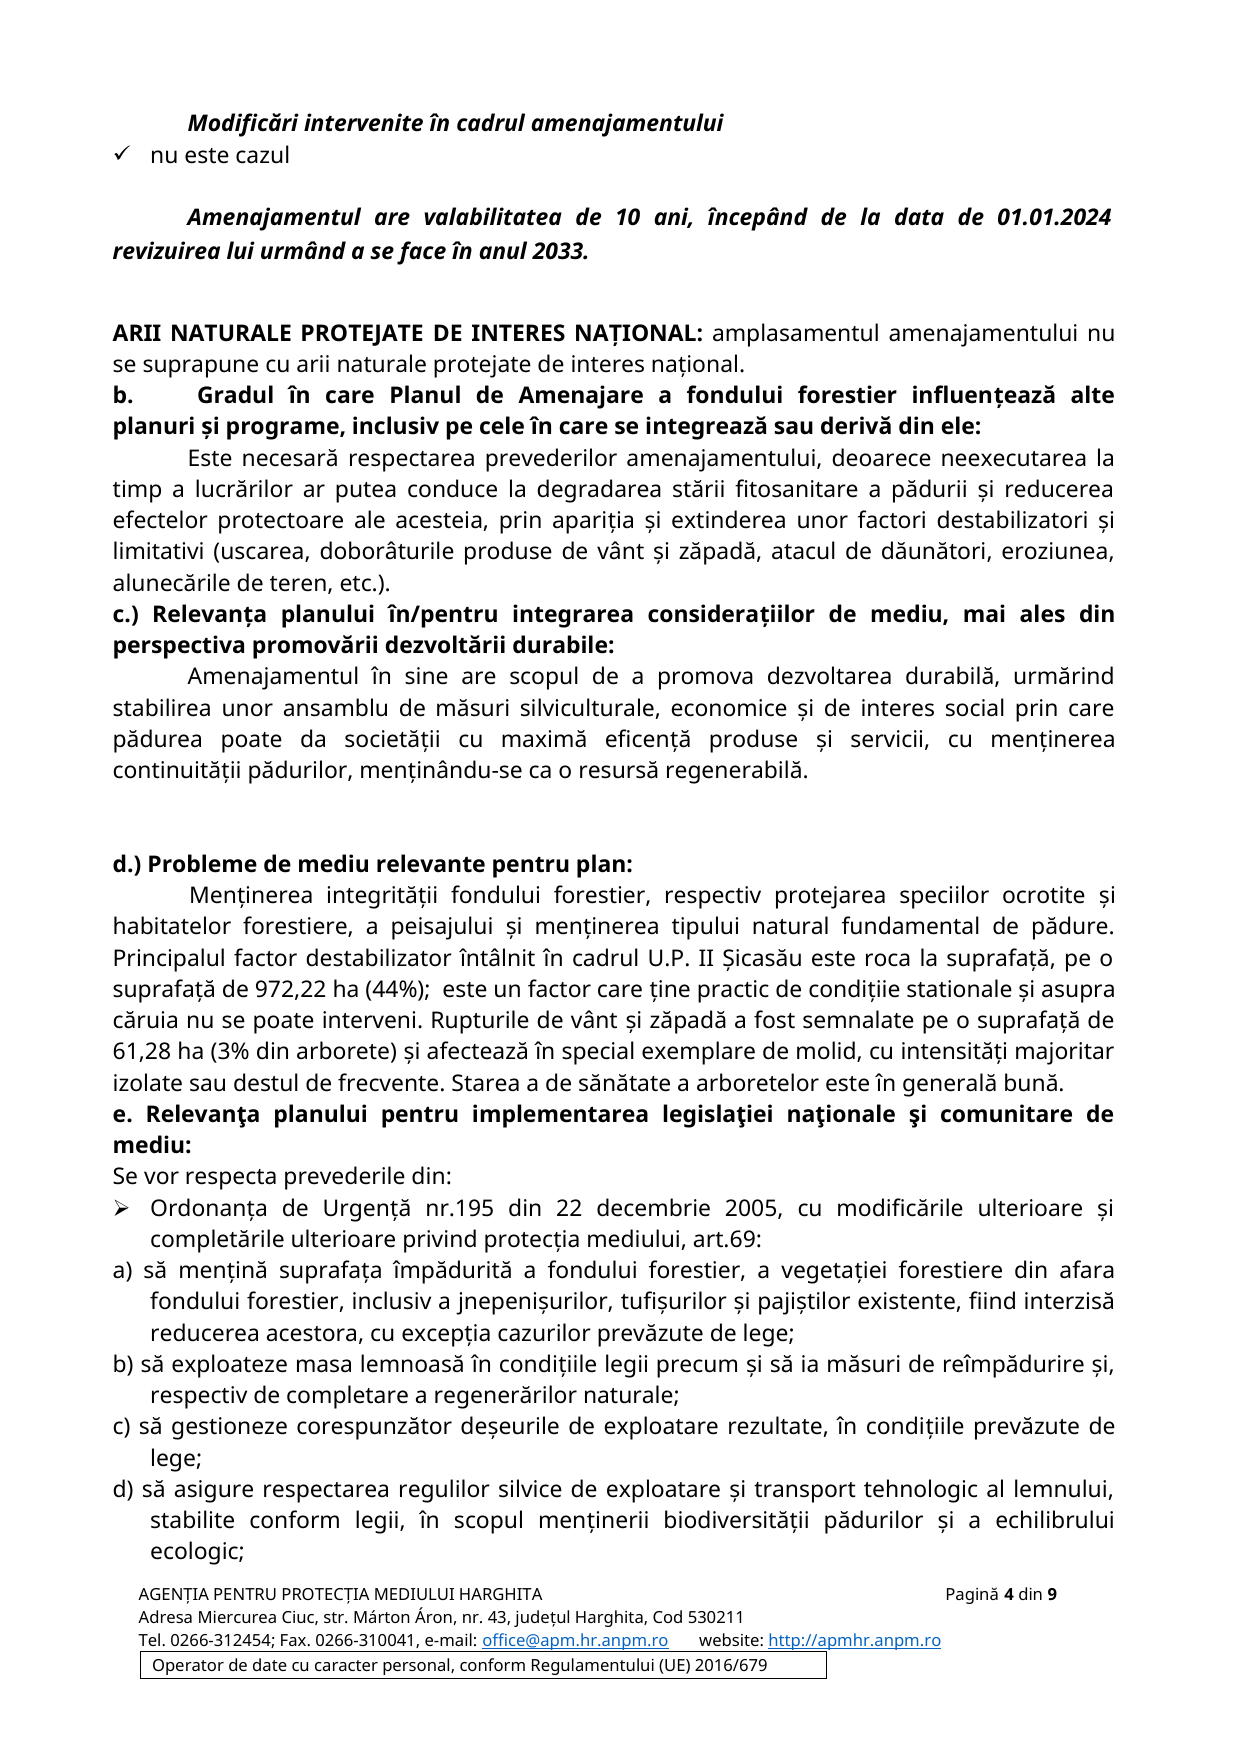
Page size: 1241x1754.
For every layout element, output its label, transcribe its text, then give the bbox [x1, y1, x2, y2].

list Gradul în care Planul de Amenajare a fondului forestier influenţează alte planuri şi programe, inclusiv pe cele în care se integrează sau derivă din ele: [112, 379, 1116, 442]
text c.) Relevanţa planului în/pentru integrarea consideraţiilor de mediu, mai ales din perspectiva promovării dezvoltării durabile: [112, 598, 1116, 660]
text e. Relevanţa planului pentru implementarea legislaţiei naţionale şi comunitare de mediu: [112, 1098, 1116, 1160]
text d) să asigure respectarea regulilor silvice de exploatare şi transport tehnologic al lemnului, stabilite conform legii, în scopul menţinerii biodiversităţii pădurilor şi a echilibrului ecologic; [112, 1473, 1116, 1567]
text Menţinerea integrităţii fondului forestier, respectiv protejarea speciilor ocrotite și habitatelor forestiere, a peisajului și menținerea tipului natural fundamental de pădure. Principalul factor destabilizator întâlnit în cadrul U.P. II Șicasău este roca la suprafață, pe o suprafață de 972,22 ha (44%); este un factor care ţine practic de condiţiie stationale şi asupra căruia nu se poate interveni. Rupturile de vânt și zăpadă a fost semnalate pe o suprafață de 61,28 ha (3% din arborete) și afectează în special exemplare de molid, cu intensități majoritar izolate sau destul de frecvente. Starea a de sănătate a arboretelor este în generală bună. [112, 879, 1116, 1098]
text d.) Probleme de mediu relevante pentru plan: [112, 848, 1116, 879]
text Se vor respecta prevederile din: [112, 1160, 1116, 1192]
list Amenajamentul are valabilitatea de 10 ani, începând de la data de 01.01.2024 revizuirea lui urmând a se face în anul 2033. [112, 201, 1116, 266]
text Amenajamentul în sine are scopul de a promova dezvoltarea durabilă, urmărind stabilirea unor ansamblu de măsuri silviculturale, economice şi de interes social prin care pădurea poate da societății cu maximă eficență produse și servicii, cu menținerea continuității pădurilor, menținându-se ca o resursă regenerabilă. [112, 660, 1116, 785]
text ARII NATURALE PROTEJATE DE INTERES NAŢIONAL: amplasamentul amenajamentului nu se suprapune cu arii naturale protejate de interes național. [112, 317, 1116, 379]
text a) să menţină suprafaţa împădurită a fondului forestier, a vegetaţiei forestiere din afara fondului forestier, inclusiv a jnepenişurilor, tufişurilor şi pajiştilor existente, fiind interzisă reducerea acestora, cu excepţia cazurilor prevăzute de lege; [112, 1254, 1116, 1348]
text Este necesară respectarea prevederilor amenajamentului, deoarece neexecutarea la timp a lucrărilor ar putea conduce la degradarea stării fitosanitare a pădurii şi reducerea efectelor protectoare ale acesteia, prin apariţia și extinderea unor factori destabilizatori şi limitativi (uscarea, doborâturile produse de vânt şi zăpadă, atacul de dăunători, eroziunea, alunecările de teren, etc.). [112, 442, 1116, 598]
text b) să exploateze masa lemnoasă în condiţiile legii precum şi să ia măsuri de reîmpădurire şi, respectiv de completare a regenerărilor naturale; [112, 1348, 1116, 1410]
list Ordonanţa de Urgenţă nr.195 din 22 decembrie 2005, cu modificările ulterioare şi completările ulterioare privind protecţia mediului, art.69: [112, 1192, 1116, 1254]
text Modificări intervenite în cadrul amenajamentului [112, 107, 1116, 139]
list nu este cazul [112, 139, 1116, 170]
text c) să gestioneze corespunzător deşeurile de exploatare rezultate, în condiţiile prevăzute de lege; [112, 1410, 1116, 1473]
